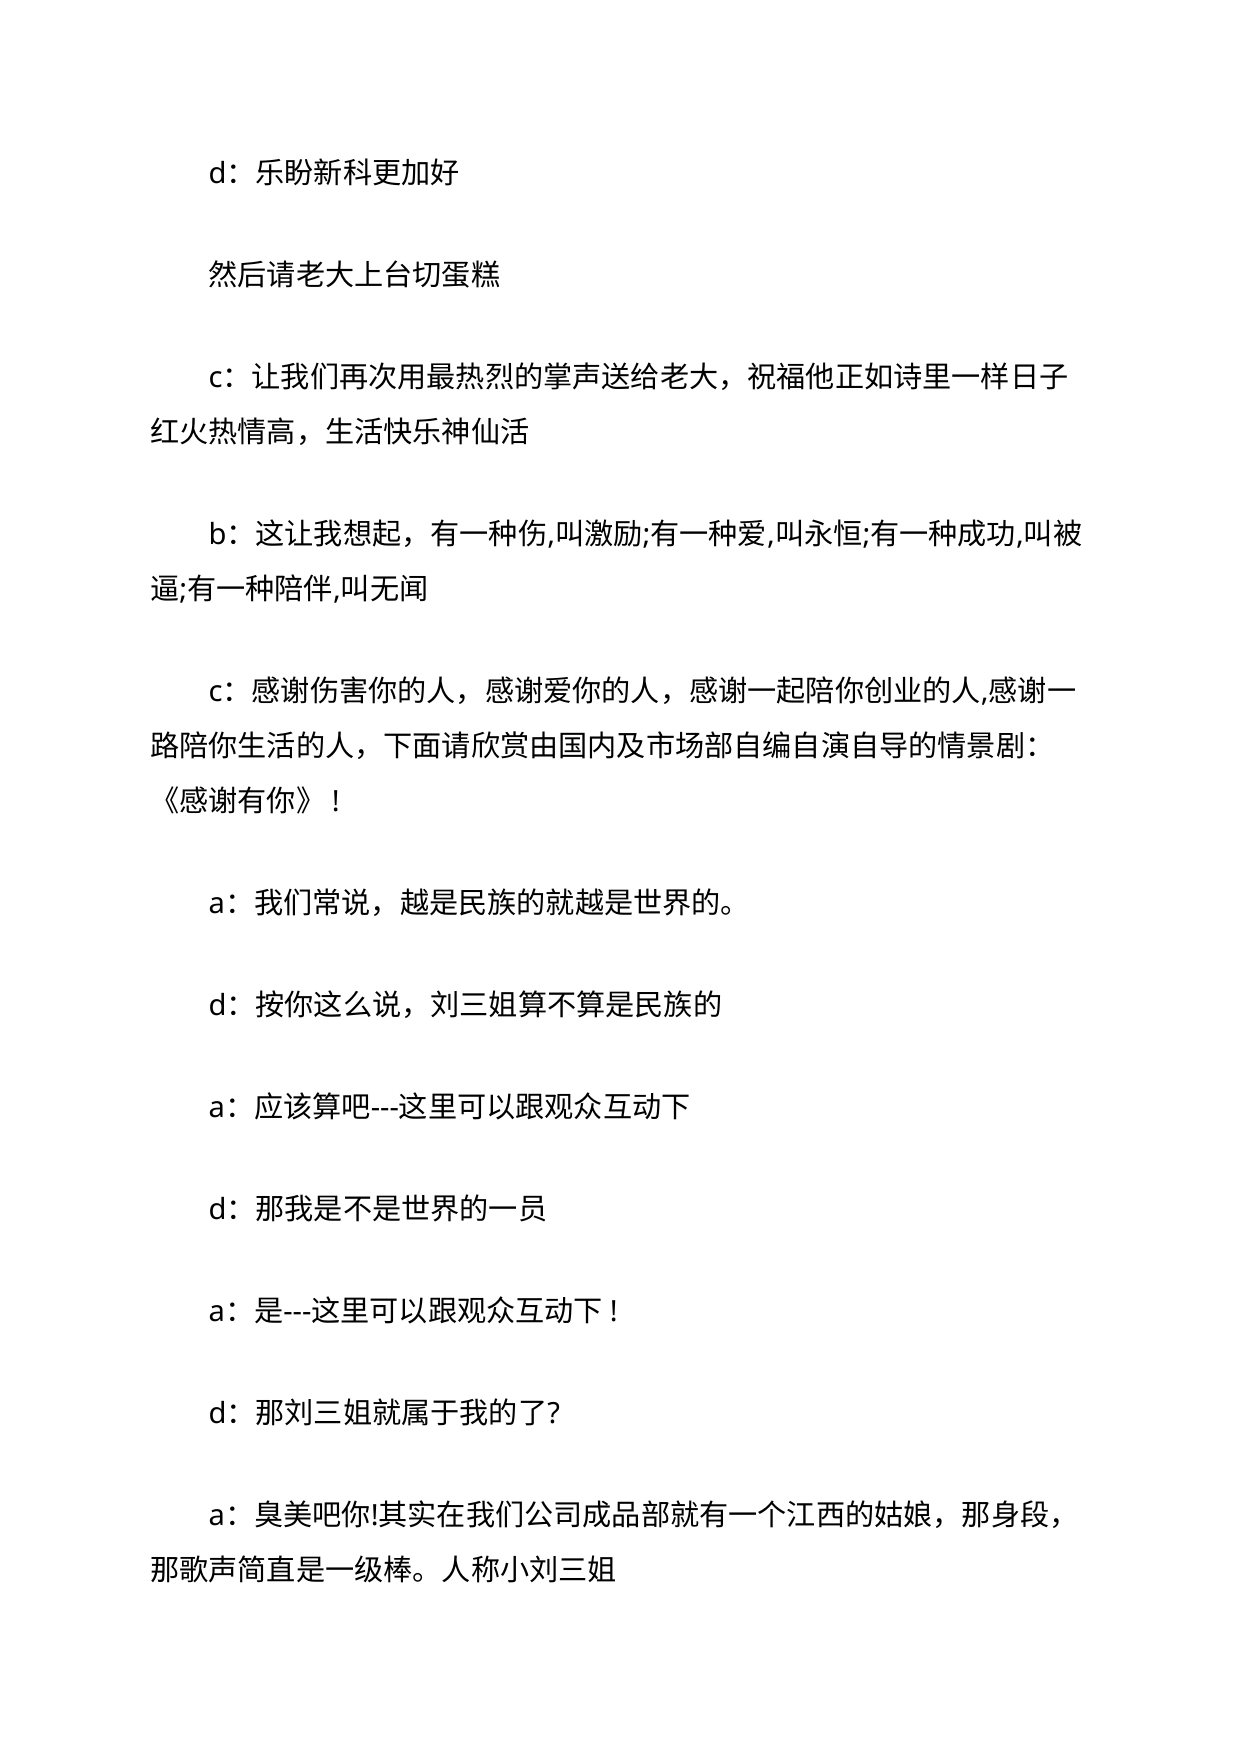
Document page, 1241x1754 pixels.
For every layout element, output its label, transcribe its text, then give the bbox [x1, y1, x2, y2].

text a：应该算吧---这里可以跟观众互动下 [150, 1083, 1090, 1126]
text d：按你这么说，刘三姐算不算是民族的 [150, 981, 1090, 1024]
text a：我们常说，越是民族的就越是世界的。 [150, 879, 1090, 922]
text a：是---这里可以跟观众互动下 ! [150, 1287, 1090, 1330]
text d：那我是不是世界的一员 [150, 1185, 1090, 1228]
text b：这让我想起，有一种伤,叫激励;有一种爱,叫永恒;有一种成功,叫被逼;有一种陪伴,叫无闻 [150, 511, 1090, 608]
text d：乐盼新科更加好 [150, 150, 1090, 192]
text a：臭美吧你!其实在我们公司成品部就有一个江西的姑娘，那身段，那歌声简直是一级棒。人称小刘三姐 [150, 1491, 1090, 1588]
text d：那刘三姐就属于我的了? [150, 1389, 1090, 1432]
text 然后请老大上台切蛋糕 [150, 252, 1090, 294]
text c：让我们再次用最热烈的掌声送给老大，祝福他正如诗里一样日子红火热情高，生活快乐神仙活 [150, 354, 1090, 451]
text c：感谢伤害你的人，感谢爱你的人，感谢一起陪你创业的人,感谢一路陪你生活的人，下面请欣赏由国内及市场部自编自演自导的情景剧：《感谢有你》 ! [150, 667, 1090, 820]
